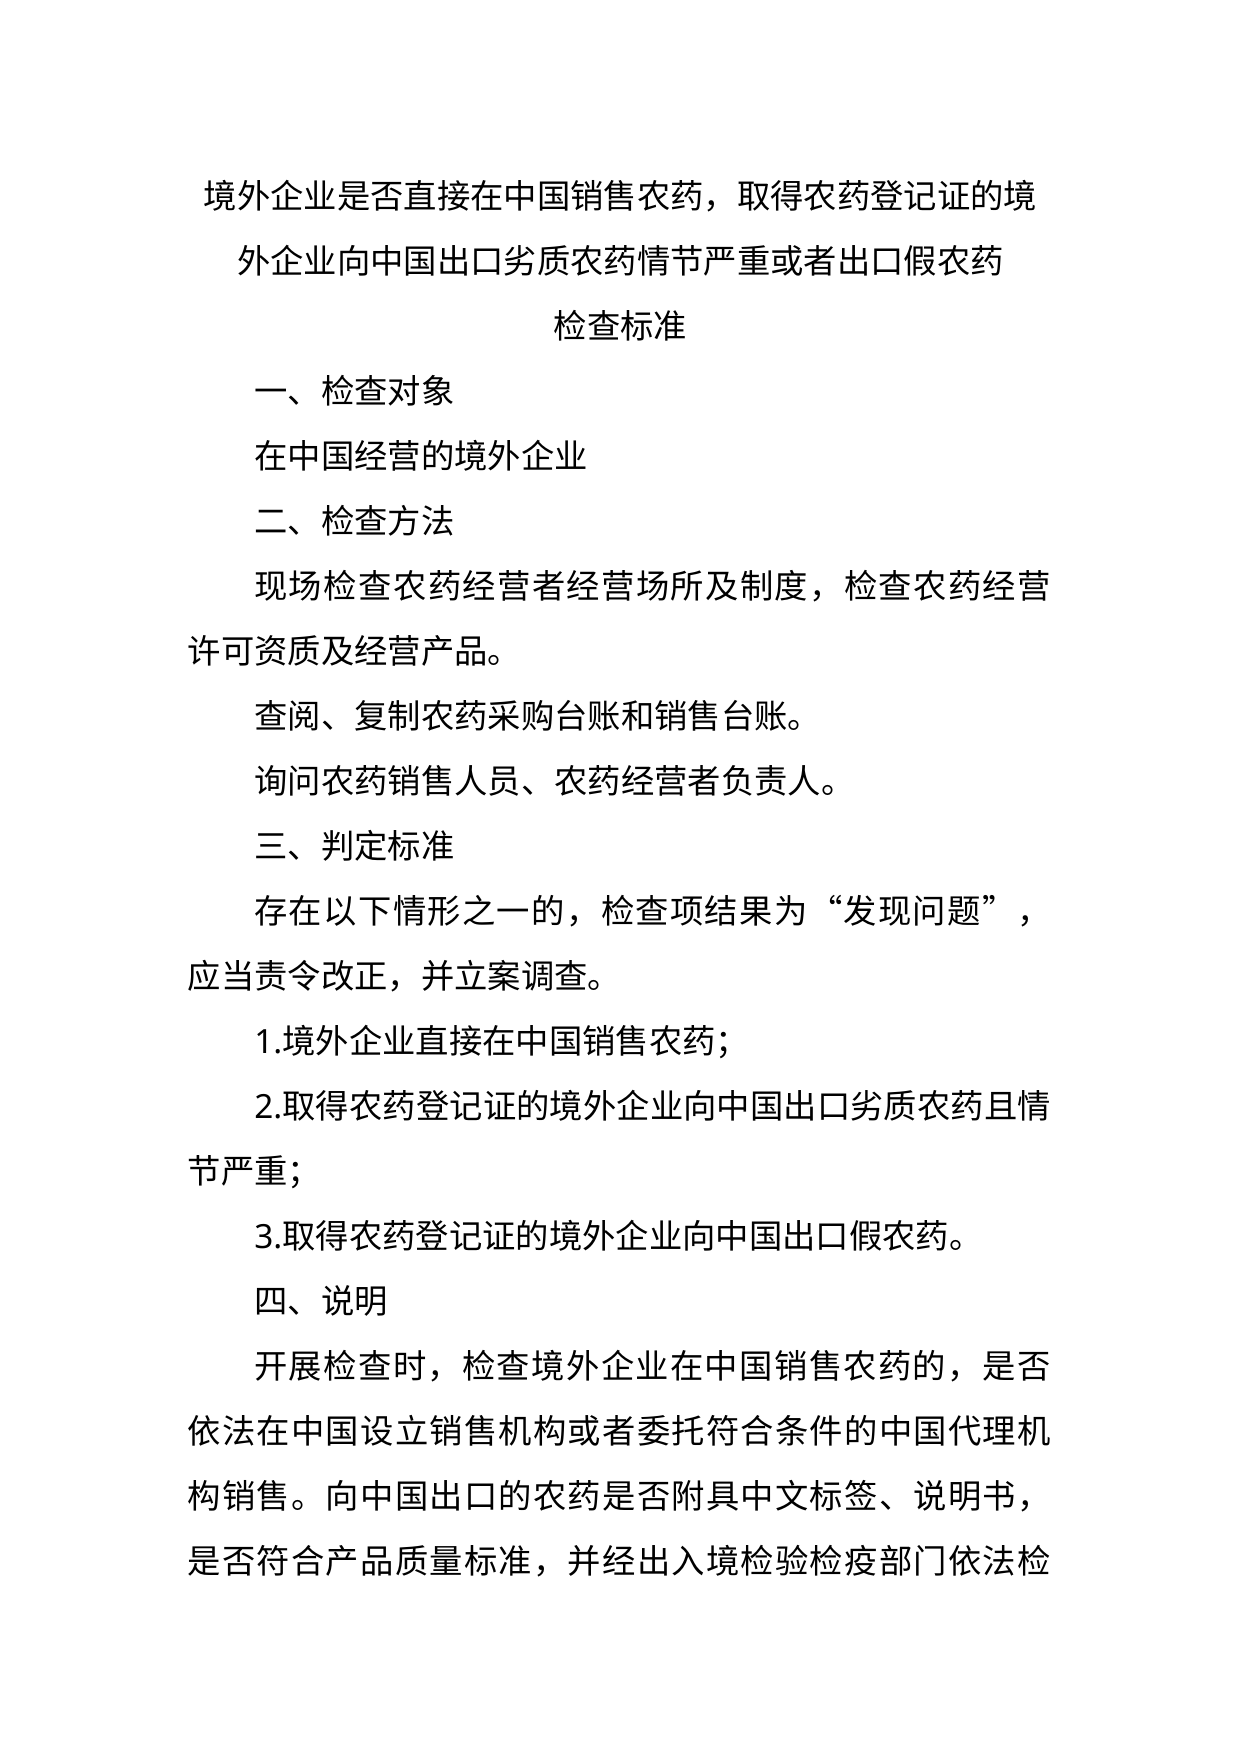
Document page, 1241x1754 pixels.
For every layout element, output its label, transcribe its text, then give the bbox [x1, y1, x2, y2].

list 判定标准 [187, 812, 1053, 877]
list 检查对象 [187, 357, 1053, 422]
text 境外企业是否直接在中国销售农药，取得农药登记证的境外企业向中国出口劣质农药情节严重或者出口假农药 [187, 162, 1053, 292]
list 询问农药销售人员、农药经营者负责人。 [187, 747, 1053, 812]
text 四、说明 [187, 1267, 1053, 1332]
text 检查标准 [187, 292, 1053, 357]
list 1.境外企业直接在中国销售农药； [187, 1007, 1053, 1072]
list 查阅、复制农药采购台账和销售台账。 [187, 682, 1053, 747]
list 检查方法 [187, 487, 1053, 552]
text 在中国经营的境外企业 [187, 422, 1053, 487]
list 存在以下情形之一的，检查项结果为“发现问题”，应当责令改正，并立案调查。 [187, 877, 1053, 1007]
list 2.取得农药登记证的境外企业向中国出口劣质农药且情节严重； [187, 1072, 1053, 1202]
list 3.取得农药登记证的境外企业向中国出口假农药。 [187, 1202, 1053, 1267]
list 现场检查农药经营者经营场所及制度，检查农药经营许可资质及经营产品。 [187, 552, 1053, 682]
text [187, 1332, 1053, 1592]
